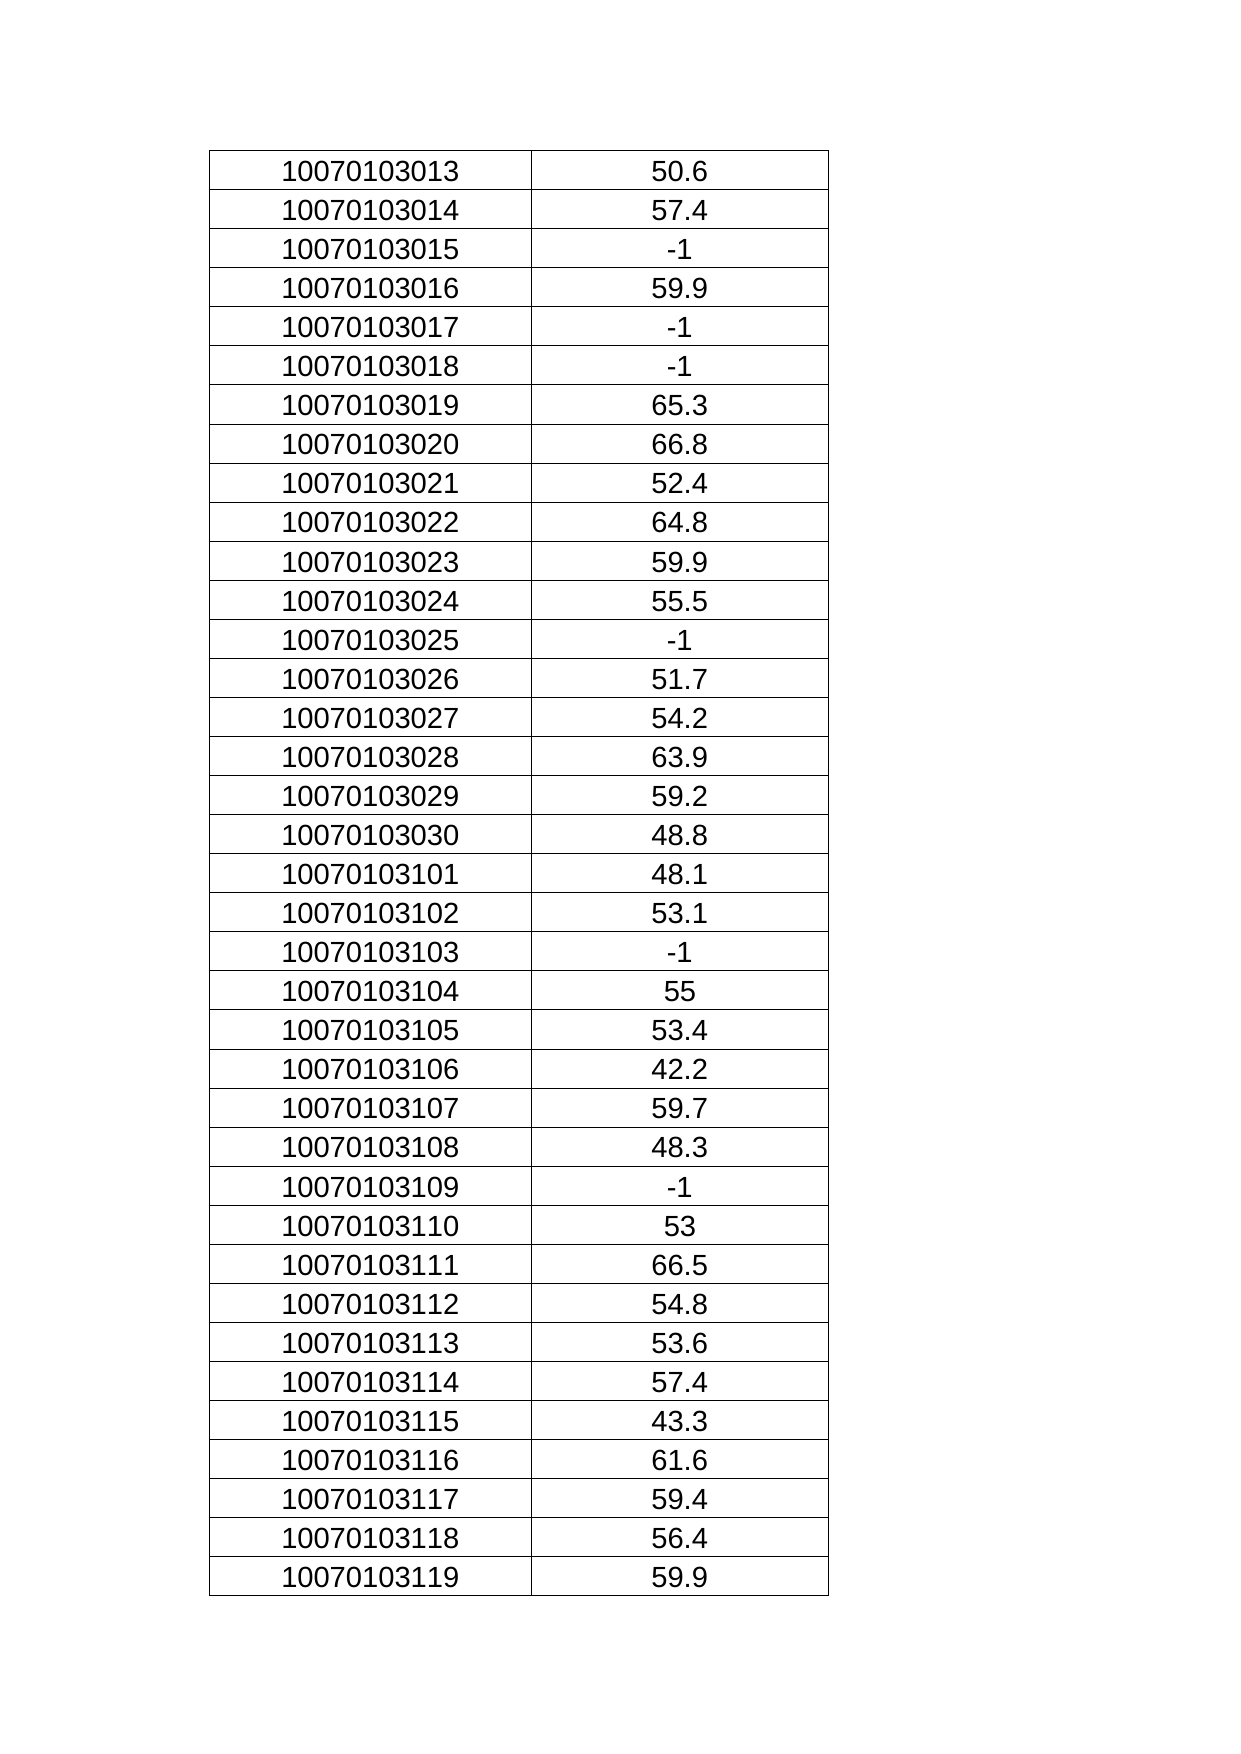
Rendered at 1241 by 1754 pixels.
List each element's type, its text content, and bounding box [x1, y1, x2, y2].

table_cell 65.3 [532, 385, 828, 423]
table_cell 59.4 [532, 1479, 828, 1517]
table_cell 10070103108 [210, 1128, 531, 1166]
table_cell 10070103115 [210, 1401, 531, 1439]
table_cell 53.4 [532, 1010, 828, 1048]
table_cell 10070103112 [210, 1284, 531, 1322]
table_cell 43.3 [532, 1401, 828, 1439]
table_cell -1 [532, 307, 828, 345]
table_cell 10070103025 [210, 620, 531, 658]
table_cell 10070103030 [210, 815, 531, 853]
table_cell 10070103022 [210, 503, 531, 541]
table_cell 10070103104 [210, 971, 531, 1009]
table_cell 10070103029 [210, 776, 531, 814]
table_cell 10070103106 [210, 1050, 531, 1087]
table_cell 10070103105 [210, 1010, 531, 1048]
table_cell 66.8 [532, 425, 828, 462]
table_cell 63.9 [532, 737, 828, 775]
table_cell 48.3 [532, 1128, 828, 1166]
table_cell 59.2 [532, 776, 828, 814]
table_cell 59.9 [532, 268, 828, 306]
table_cell 57.4 [532, 190, 828, 228]
table_cell 48.1 [532, 854, 828, 892]
table_cell 10070103116 [210, 1440, 531, 1478]
table_cell 10070103014 [210, 190, 531, 228]
table_cell 57.4 [532, 1362, 828, 1400]
table_cell 66.5 [532, 1245, 828, 1283]
table_cell 10070103113 [210, 1323, 531, 1361]
table_cell 42.2 [532, 1050, 828, 1087]
table_cell 10070103015 [210, 229, 531, 267]
table_cell 54.8 [532, 1284, 828, 1322]
table_cell 59.7 [532, 1089, 828, 1127]
table_cell 59.9 [532, 1557, 828, 1595]
table_cell 10070103028 [210, 737, 531, 775]
table_cell 55.5 [532, 581, 828, 619]
table_cell 61.6 [532, 1440, 828, 1478]
table_cell 10070103026 [210, 659, 531, 697]
table_cell 10070103117 [210, 1479, 531, 1517]
table_cell 10070103021 [210, 464, 531, 502]
table_cell 64.8 [532, 503, 828, 541]
table_cell 52.4 [532, 464, 828, 502]
table_cell -1 [532, 346, 828, 384]
table_cell 59.9 [532, 542, 828, 580]
table_cell 10070103016 [210, 268, 531, 306]
table_cell 10070103027 [210, 698, 531, 736]
table_cell 10070103102 [210, 893, 531, 931]
table_cell 10070103109 [210, 1167, 531, 1205]
table_cell 50.6 [532, 151, 828, 189]
table_cell 10070103020 [210, 425, 531, 462]
table_cell 10070103013 [210, 151, 531, 189]
table_cell -1 [532, 229, 828, 267]
table_cell -1 [532, 932, 828, 970]
table_cell 54.2 [532, 698, 828, 736]
table_cell 10070103110 [210, 1206, 531, 1244]
table_cell 10070103018 [210, 346, 531, 384]
table_cell 10070103019 [210, 385, 531, 423]
table_cell 10070103107 [210, 1089, 531, 1127]
table_cell 10070103101 [210, 854, 531, 892]
table_cell 10070103024 [210, 581, 531, 619]
table_cell 48.8 [532, 815, 828, 853]
table_cell 51.7 [532, 659, 828, 697]
table_cell -1 [532, 620, 828, 658]
table_cell 10070103114 [210, 1362, 531, 1400]
table_cell 53.6 [532, 1323, 828, 1361]
table_cell 10070103119 [210, 1557, 531, 1595]
table_cell 56.4 [532, 1518, 828, 1556]
table_cell 10070103023 [210, 542, 531, 580]
table_cell 53 [532, 1206, 828, 1244]
table_cell 53.1 [532, 893, 828, 931]
table_cell 10070103017 [210, 307, 531, 345]
table_cell 10070103118 [210, 1518, 531, 1556]
table_cell -1 [532, 1167, 828, 1205]
table_cell 10070103111 [210, 1245, 531, 1283]
table_cell 55 [532, 971, 828, 1009]
table_cell 10070103103 [210, 932, 531, 970]
